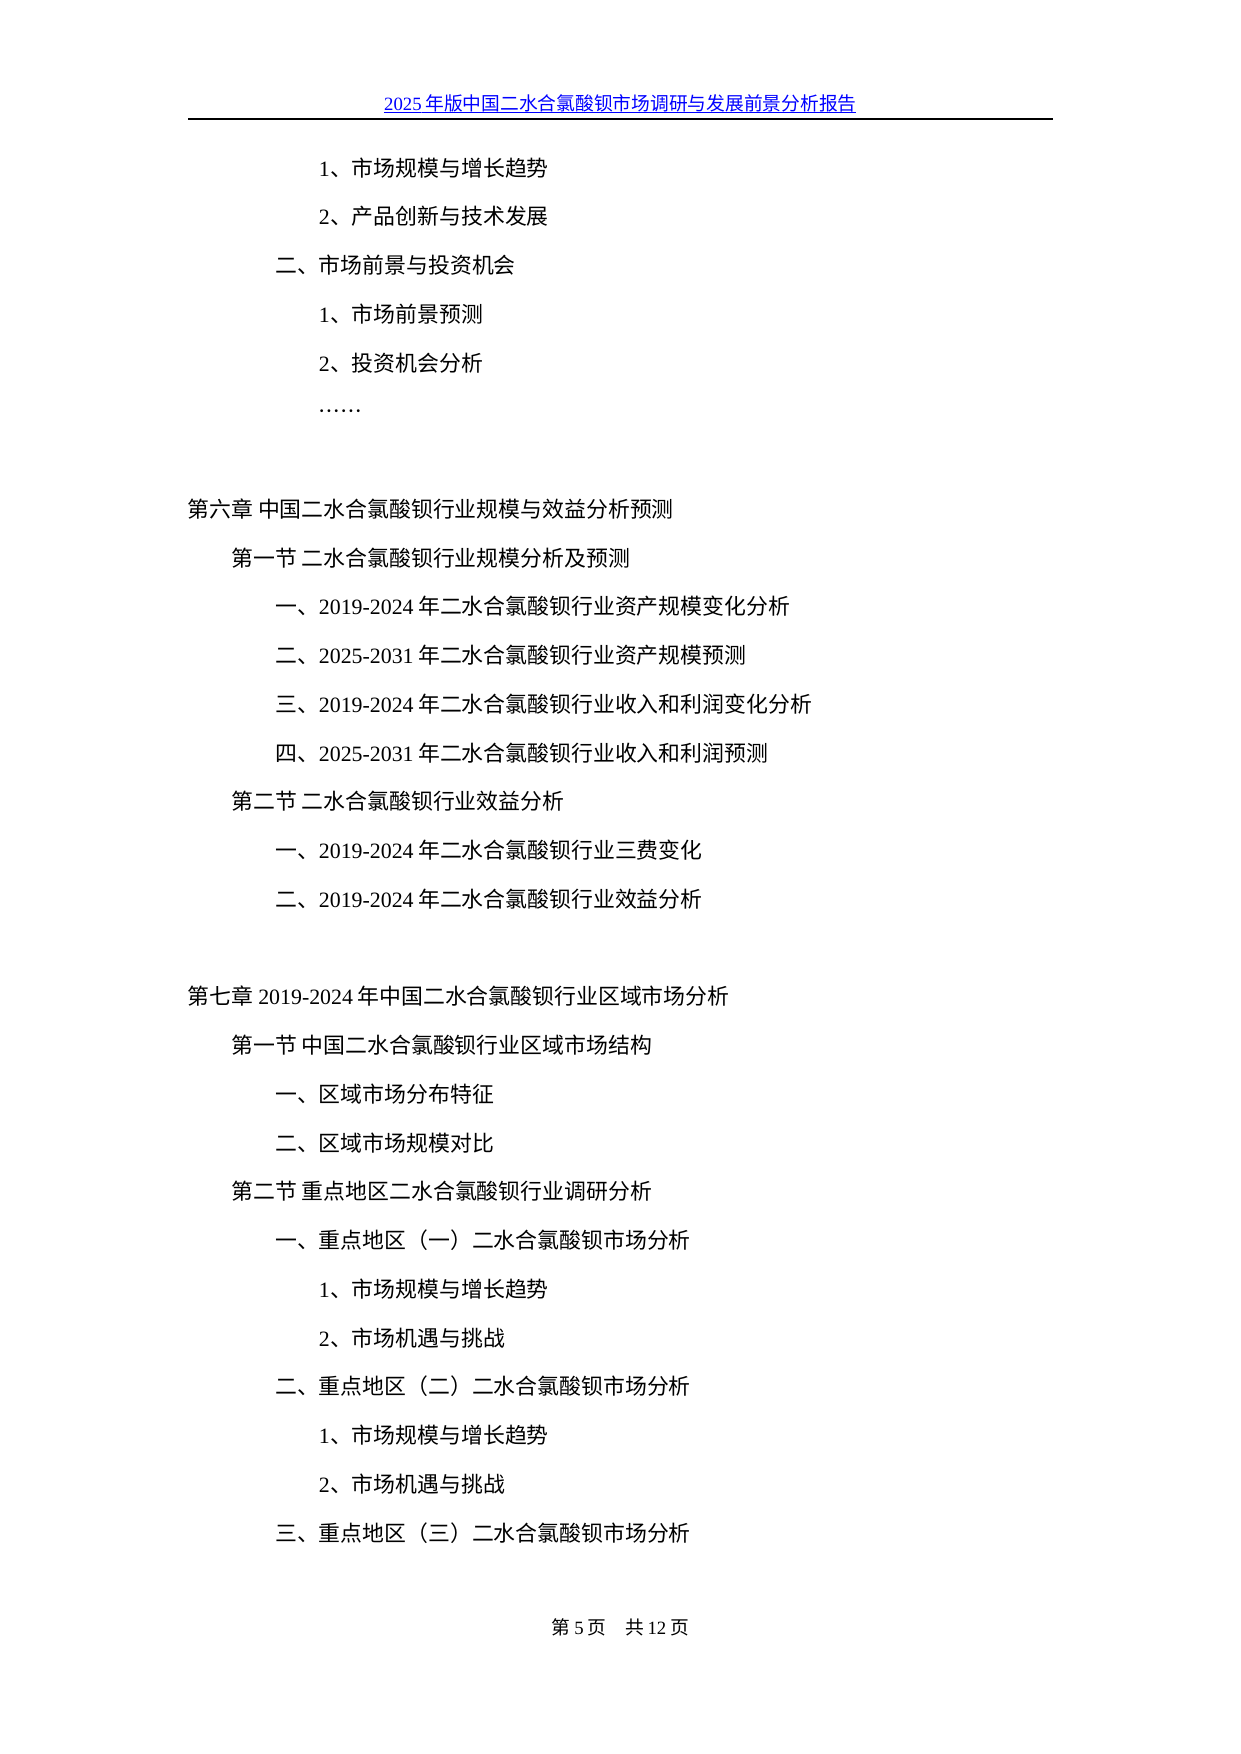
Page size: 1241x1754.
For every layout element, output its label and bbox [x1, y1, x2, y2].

text [187, 150, 1053, 1548]
